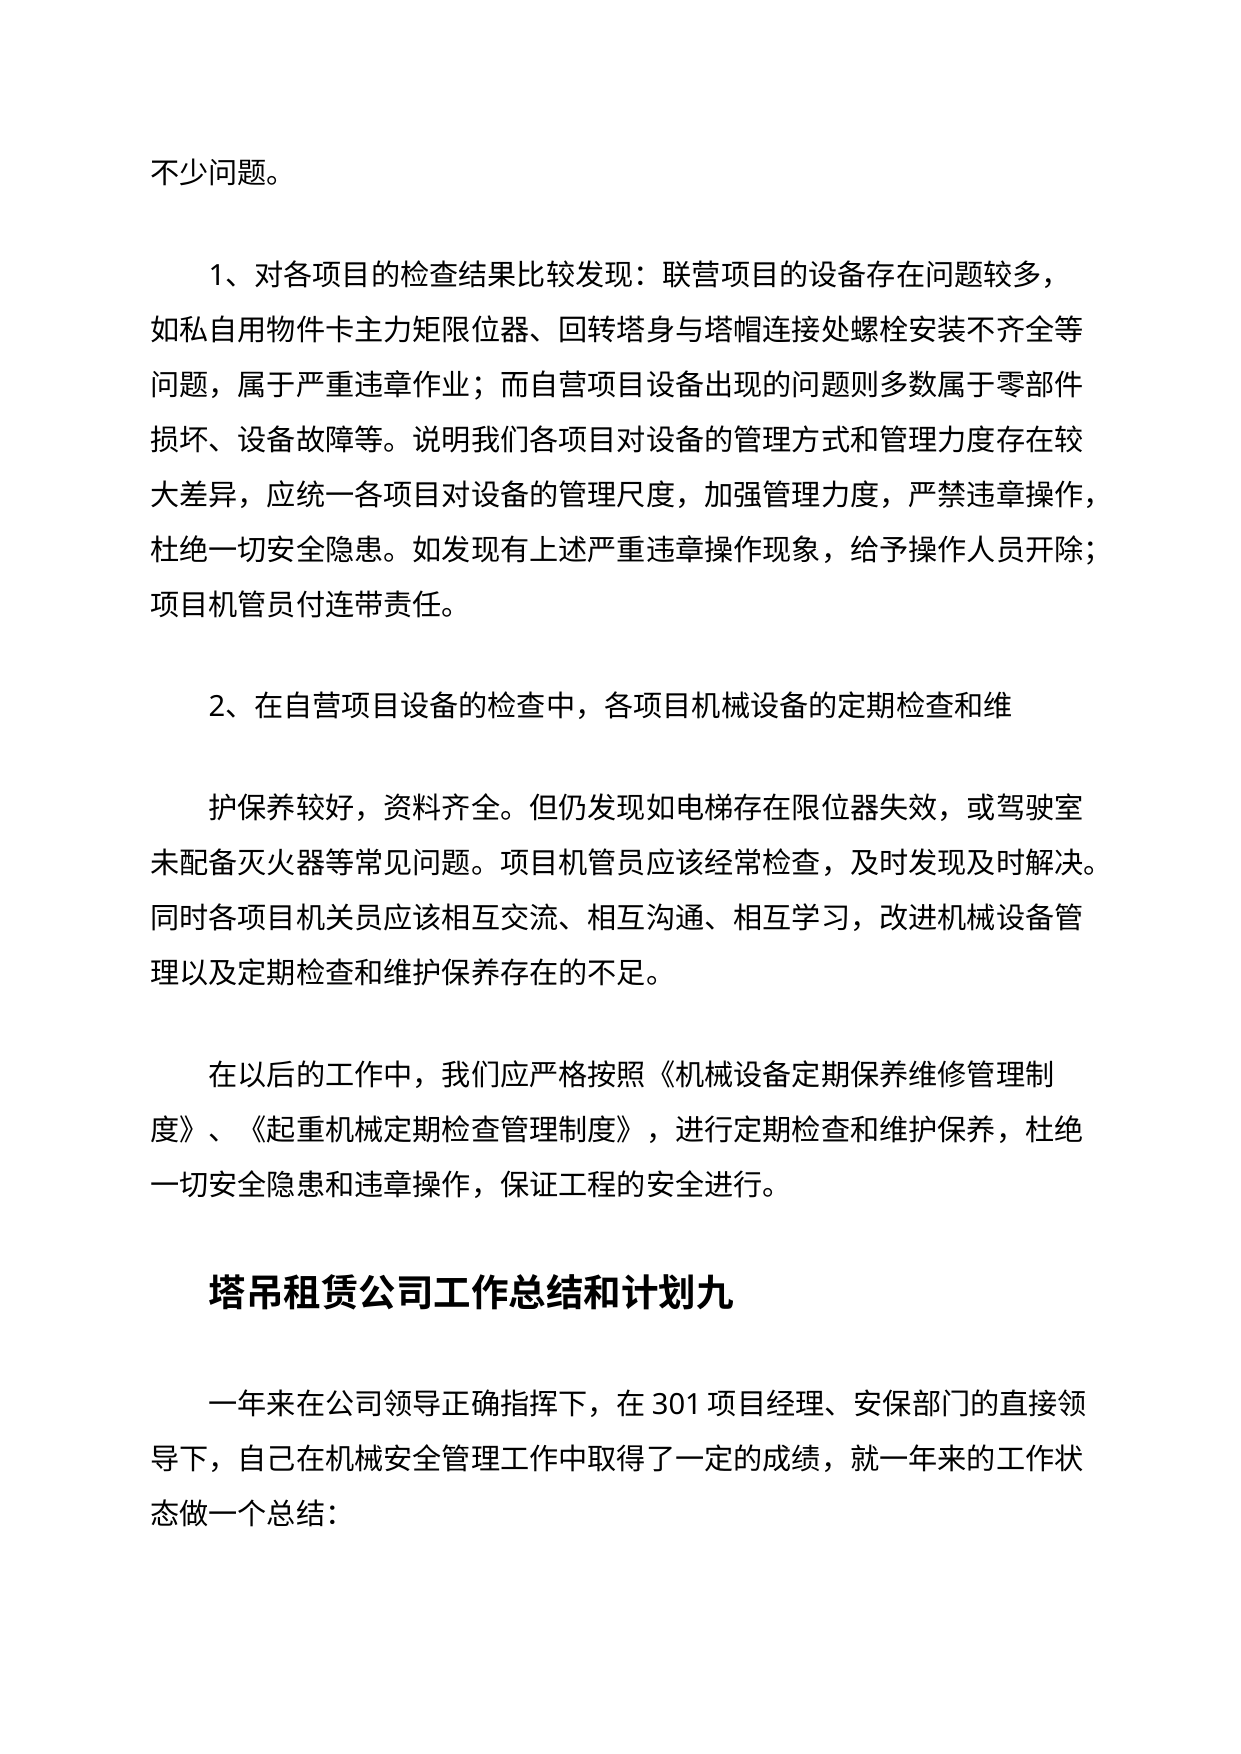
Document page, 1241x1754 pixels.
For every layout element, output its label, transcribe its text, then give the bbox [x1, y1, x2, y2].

text 护保养较好，资料齐全。但仍发现如电梯存在限位器失效，或驾驶室未配备灭火器等常见问题。项目机管员应该经常检查，及时发现及时解决。同时各项目机关员应该相互交流、相互沟通、相互学习，改进机械设备管理以及定期检查和维护保养存在的不足。 [150, 785, 1090, 992]
text 在以后的工作中，我们应严格按照《机械设备定期保养维修管理制度》、《起重机械定期检查管理制度》，进行定期检查和维护保养，杜绝一切安全隐患和违章操作，保证工程的安全进行。 [150, 1051, 1090, 1203]
text 一年来在公司领导正确指挥下，在301项目经理、安保部门的直接领导下，自己在机械安全管理工作中取得了一定的成绩，就一年来的工作状态做一个总结： [150, 1380, 1090, 1533]
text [150, 150, 1090, 192]
text 2、在自营项目设备的检查中，各项目机械设备的定期检查和维 [150, 683, 1090, 725]
text 塔吊租赁公司工作总结和计划九 [150, 1263, 1090, 1317]
text 1、对各项目的检查结果比较发现：联营项目的设备存在问题较多，如私自用物件卡主力矩限位器、回转塔身与塔帽连接处螺栓安装不齐全等问题，属于严重违章作业；而自营项目设备出现的问题则多数属于零部件损坏、设备故障等。说明我们各项目对设备的管理方式和管理力度存在较大差异，应统一各项目对设备的管理尺度，加强管理力度，严禁违章操作，杜绝一切安全隐患。如发现有上述严重违章操作现象，给予操作人员开除；项目机管员付连带责任。 [150, 252, 1090, 623]
